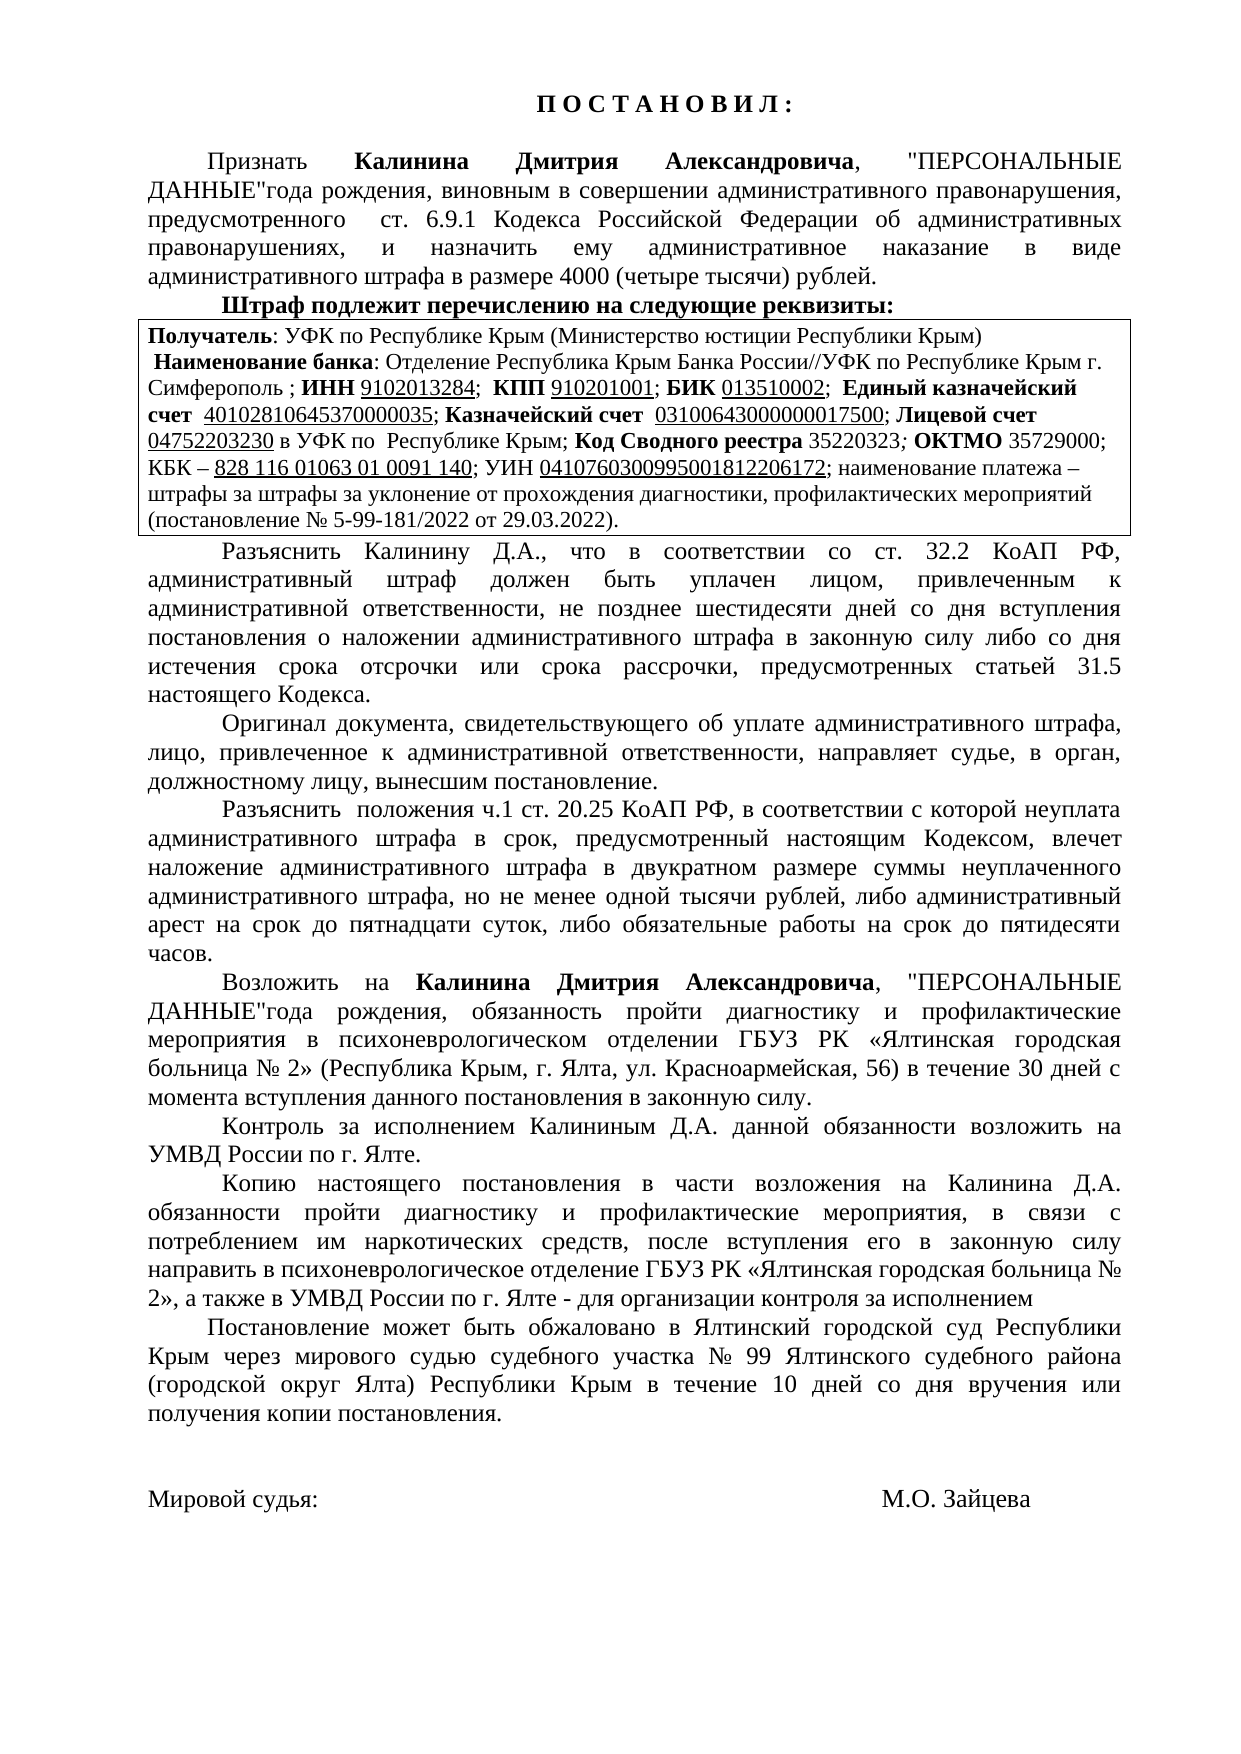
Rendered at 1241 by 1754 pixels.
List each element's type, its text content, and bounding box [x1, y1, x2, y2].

text Постановление может быть обжаловано в Ялтинский городской суд Республики Крым через мирового судью судебного участка № 99 Ялтинского судебного района (городской округ Ялта) Республики Крым в течение 10 дней со дня вручения или получения копии постановления. [148, 1312, 1122, 1427]
text Разъяснить Калинину Д.А., что в соответствии со ст. 32.2 КоАП РФ, административный штраф должен быть уплачен лицом, привлеченным к административной ответственности, не позднее шестидесяти дней со дня вступления постановления о наложении административного штрафа в законную силу либо со дня истечения срока отсрочки или срока рассрочки, предусмотренных статьей 31.5 настоящего Кодекса. [148, 536, 1122, 708]
text Получатель: УФК по Республике Крым (Министерство юстиции Республики Крым) [139, 320, 1130, 345]
text Штраф подлежит перечислению на следующие реквизиты: [148, 290, 1122, 319]
text Контроль за исполнением Калининым Д.А. данной обязанности возложить на УМВД России по г. Ялте. [148, 1111, 1122, 1168]
text П О С Т А Н О В И Л : [148, 89, 1122, 117]
text Признать Калинина Дмитрия Александровича, "ПЕРСОНАЛЬНЫЕ ДАННЫЕ"года рождения, виновным в совершении административного правонарушения, предусмотренного ст. 6.9.1 Кодекса Российской Федерации об административных правонарушениях, и назначить ему административное наказание в виде административного штрафа в размере 4000 (четыре тысячи) рублей. [148, 146, 1122, 290]
text Наименование банка: Отделение Республика Крым Банка России//УФК по Республике Крым г. Симферополь ; ИНН 9102013284; КПП 910201001; БИК 013510002; Единый казначейский счет 40102810645370000035; Казначейский счет 03100643000000017500; Лицевой счет 04752203230 в УФК по Республике Крым; Код Сводного реестра 35220323; ОКТМО 35729000; КБК – 828 116 01063 01 0091 140; УИН 0410760300995001812206172; наименование платежа – штрафы за штрафы за уклонение от прохождения диагностики, профилактических мероприятий (постановление № 5-99-181/2022 от 29.03.2022). [139, 345, 1130, 535]
text Мировой судья: М.О. Зайцева [148, 1483, 1122, 1513]
text Оригинал документа, свидетельствующего об уплате административного штрафа, лицо, привлеченное к административной ответственности, направляет судье, в орган, должностному лицу, вынесшим постановление. [148, 708, 1122, 794]
text Копию настоящего постановления в части возложения на Калинина Д.А. обязанности пройти диагностику и профилактические мероприятия, в связи с потреблением им наркотических средств, после вступления его в законную силу направить в психоневрологическое отделение ГБУЗ РК «Ялтинская городская больница № 2», а также в УМВД России по г. Ялте - для организации контроля за исполнением [148, 1168, 1122, 1312]
text Разъяснить положения ч.1 ст. 20.25 КоАП РФ, в соответствии с которой неуплата административного штрафа в срок, предусмотренный настоящим Кодексом, влечет наложение административного штрафа в двукратном размере суммы неуплаченного административного штрафа, но не менее одной тысячи рублей, либо административный арест на срок до пятнадцати суток, либо обязательные работы на срок до пятидесяти часов. [148, 794, 1122, 967]
text Возложить на Калинина Дмитрия Александровича, "ПЕРСОНАЛЬНЫЕ ДАННЫЕ"года рождения, обязанность пройти диагностику и профилактические мероприятия в психоневрологическом отделении ГБУЗ РК «Ялтинская городская больница № 2» (Республика Крым, г. Ялта, ул. Красноармейская, 56) в течение 30 дней с момента вступления данного постановления в законную силу. [148, 967, 1122, 1111]
